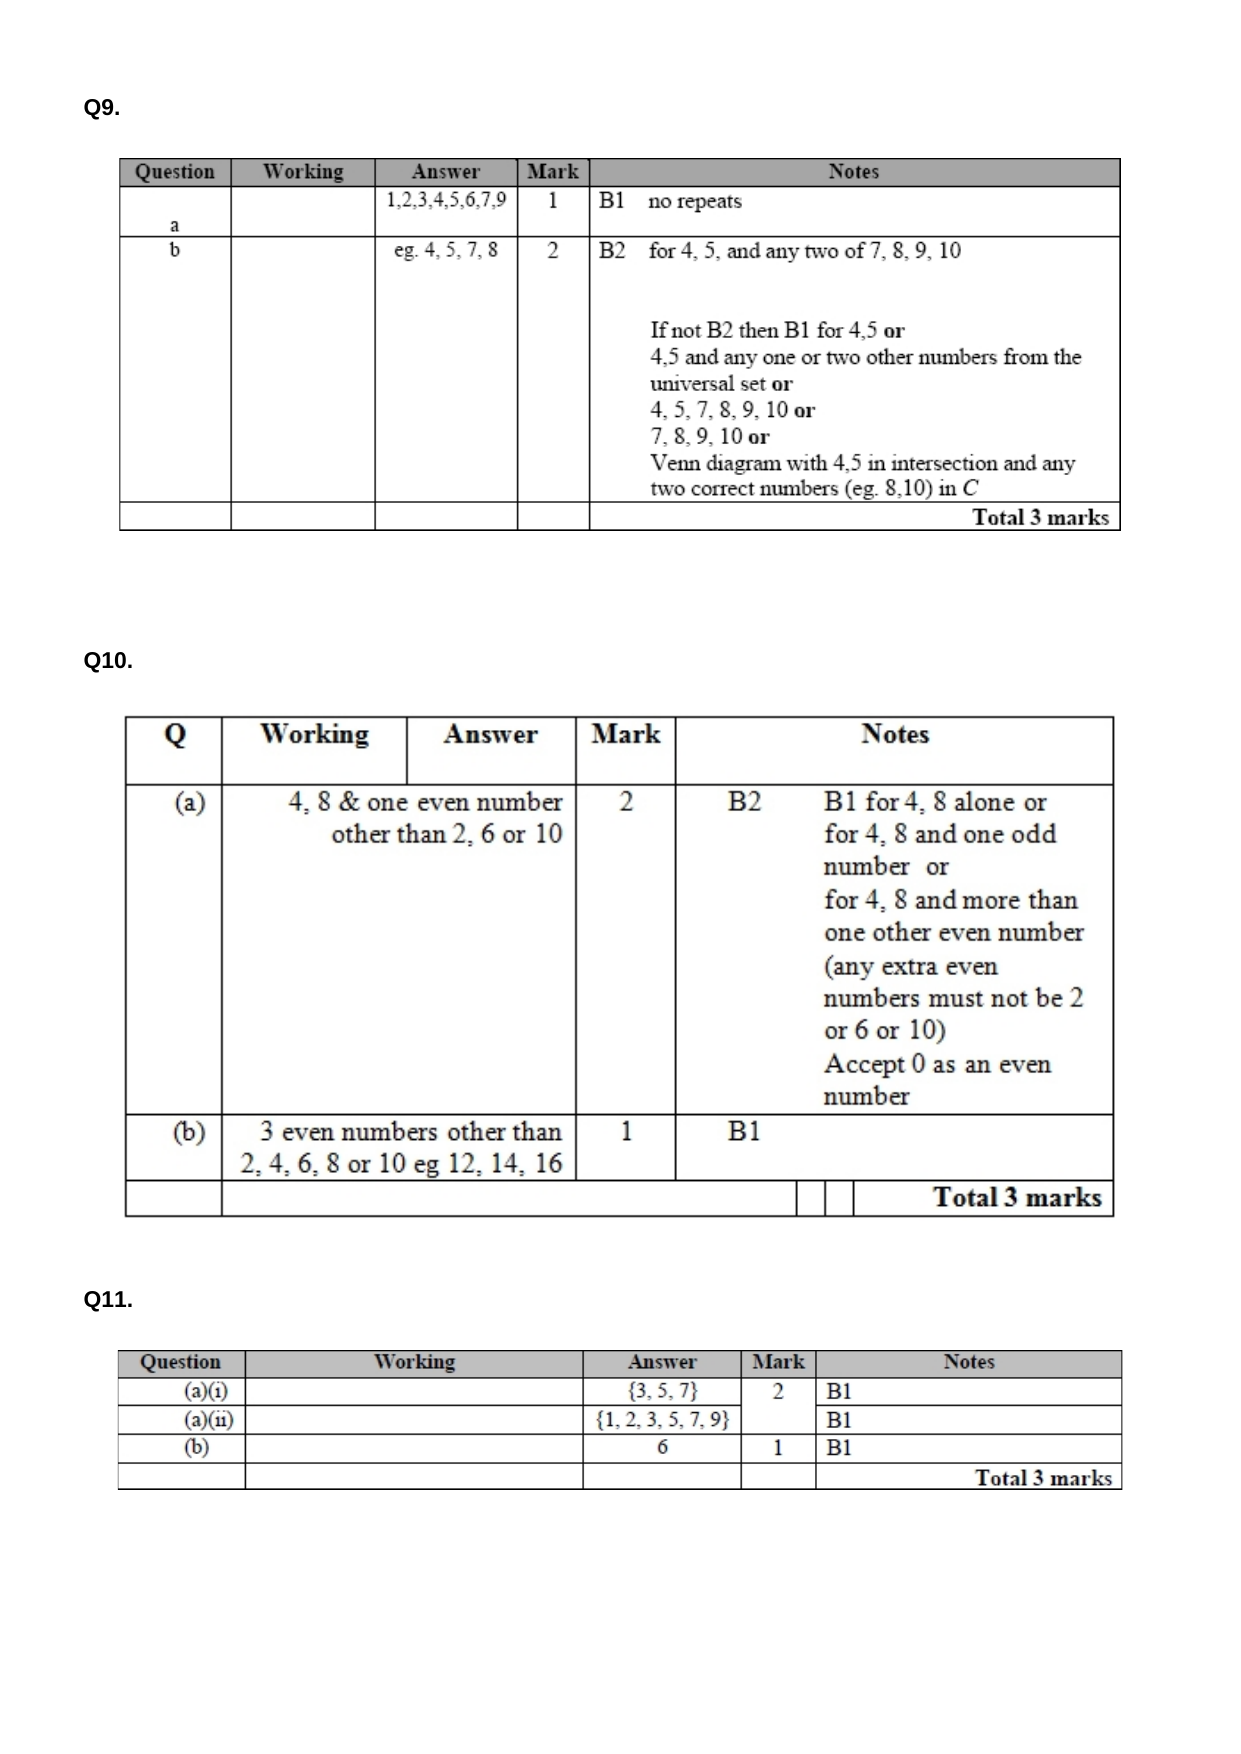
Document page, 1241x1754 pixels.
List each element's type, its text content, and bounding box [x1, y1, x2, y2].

picture [117, 1350, 1123, 1490]
picture [121, 713, 1120, 1221]
text Q10. [83, 647, 1157, 701]
text Q9. [83, 94, 1157, 146]
text Q11. [83, 1286, 1157, 1338]
picture [119, 158, 1121, 531]
